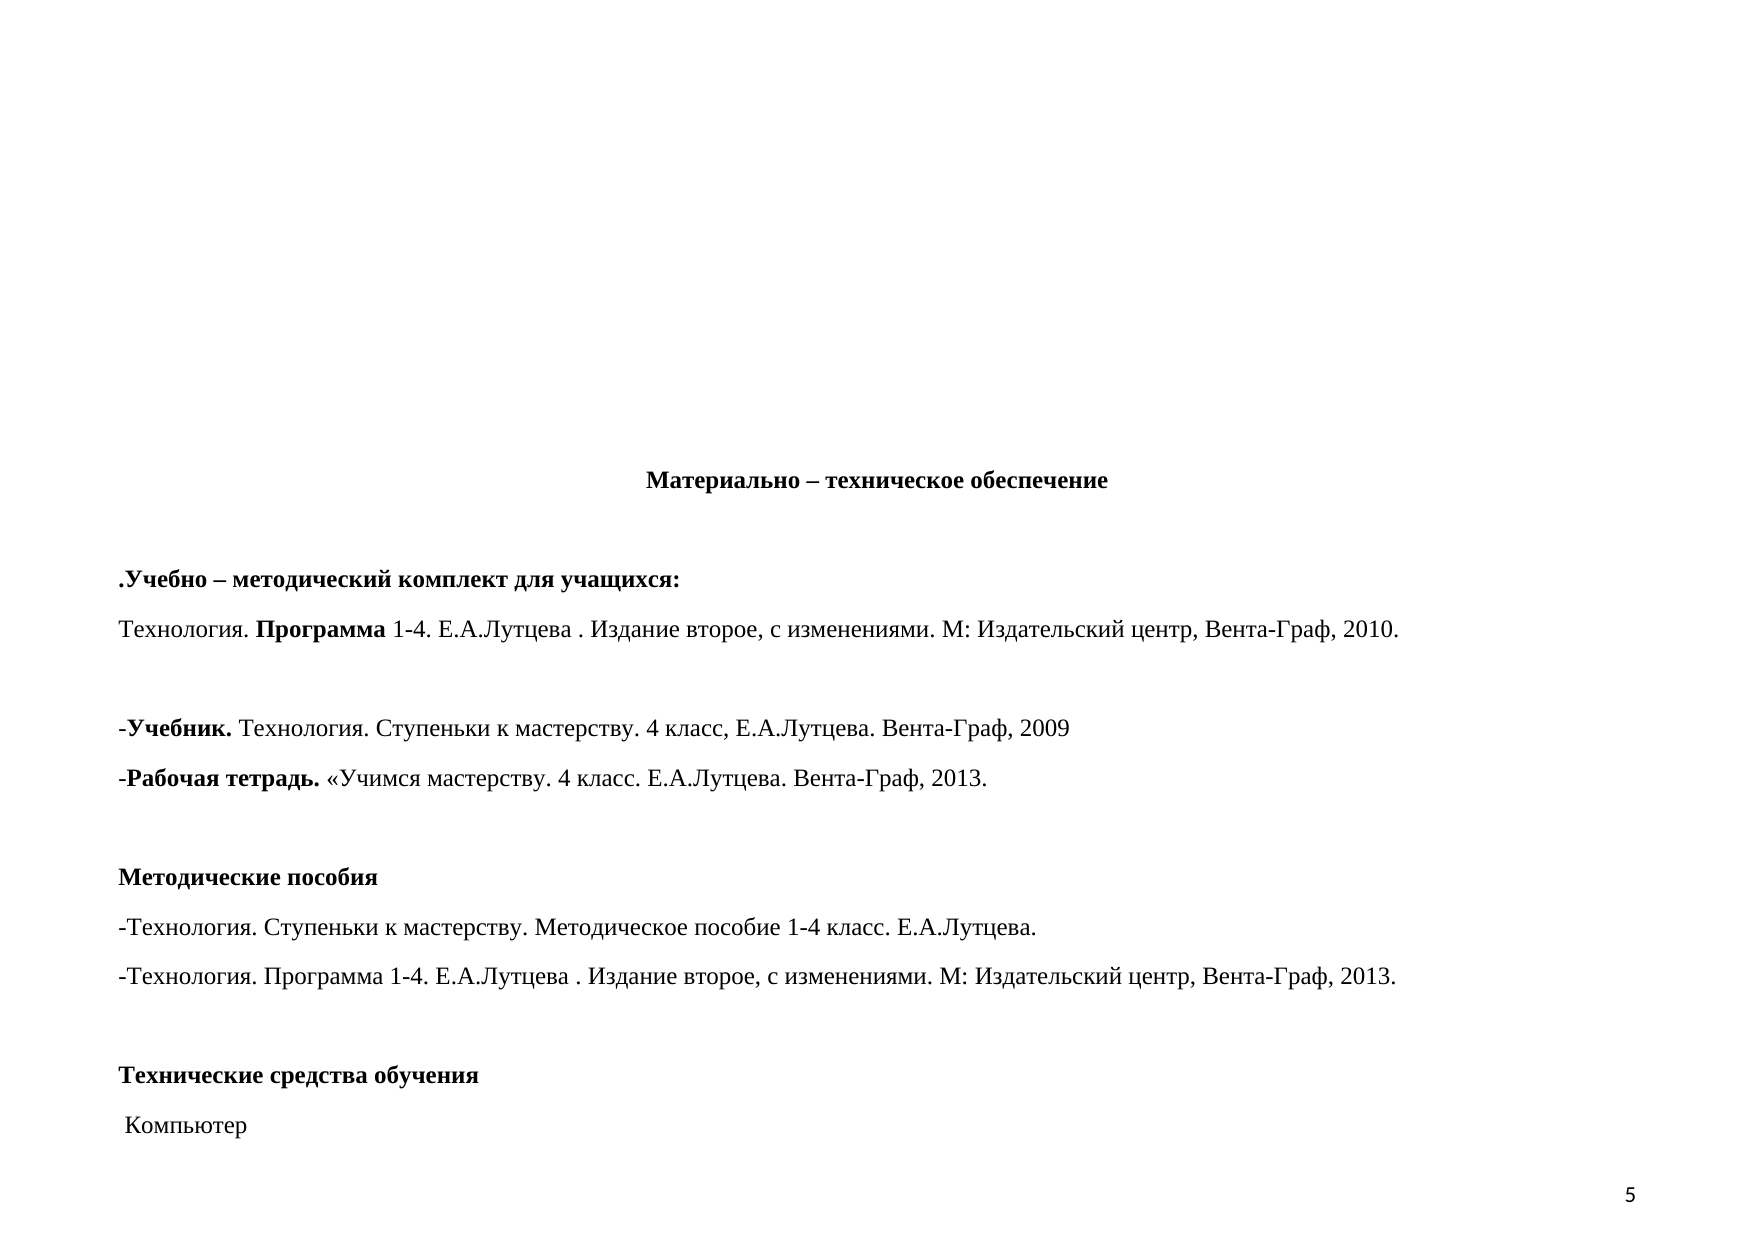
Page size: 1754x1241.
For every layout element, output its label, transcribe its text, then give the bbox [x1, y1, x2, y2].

text -Технология. Программа 1-4. Е.А.Лутцева . Издание второе, с изменениями. М: Издательский центр, Вента-Граф, 2013. [118, 961, 1636, 990]
text -Учебник. Технология. Ступеньки к мастерству. 4 класс, Е.А.Лутцева. Вента-Граф, 2009 [118, 713, 1636, 742]
text Технология. Программа 1-4. Е.А.Лутцева . Издание второе, с изменениями. М: Издательский центр, Вента-Граф, 2010. [118, 614, 1636, 643]
text -Рабочая тетрадь. «Учимся мастерству. 4 класс. Е.А.Лутцева. Вента-Граф, 2013. [118, 763, 1636, 792]
text Технические средства обучения [118, 1060, 1636, 1089]
text Материально – техническое обеспечение [118, 465, 1636, 494]
text .Учебно – методический комплект для учащихся: [118, 564, 1636, 593]
text Методические пособия [118, 862, 1636, 891]
text Компьютер [118, 1110, 1636, 1139]
text -Технология. Ступеньки к мастерству. Методическое пособие 1-4 класс. Е.А.Лутцева. [118, 912, 1636, 940]
